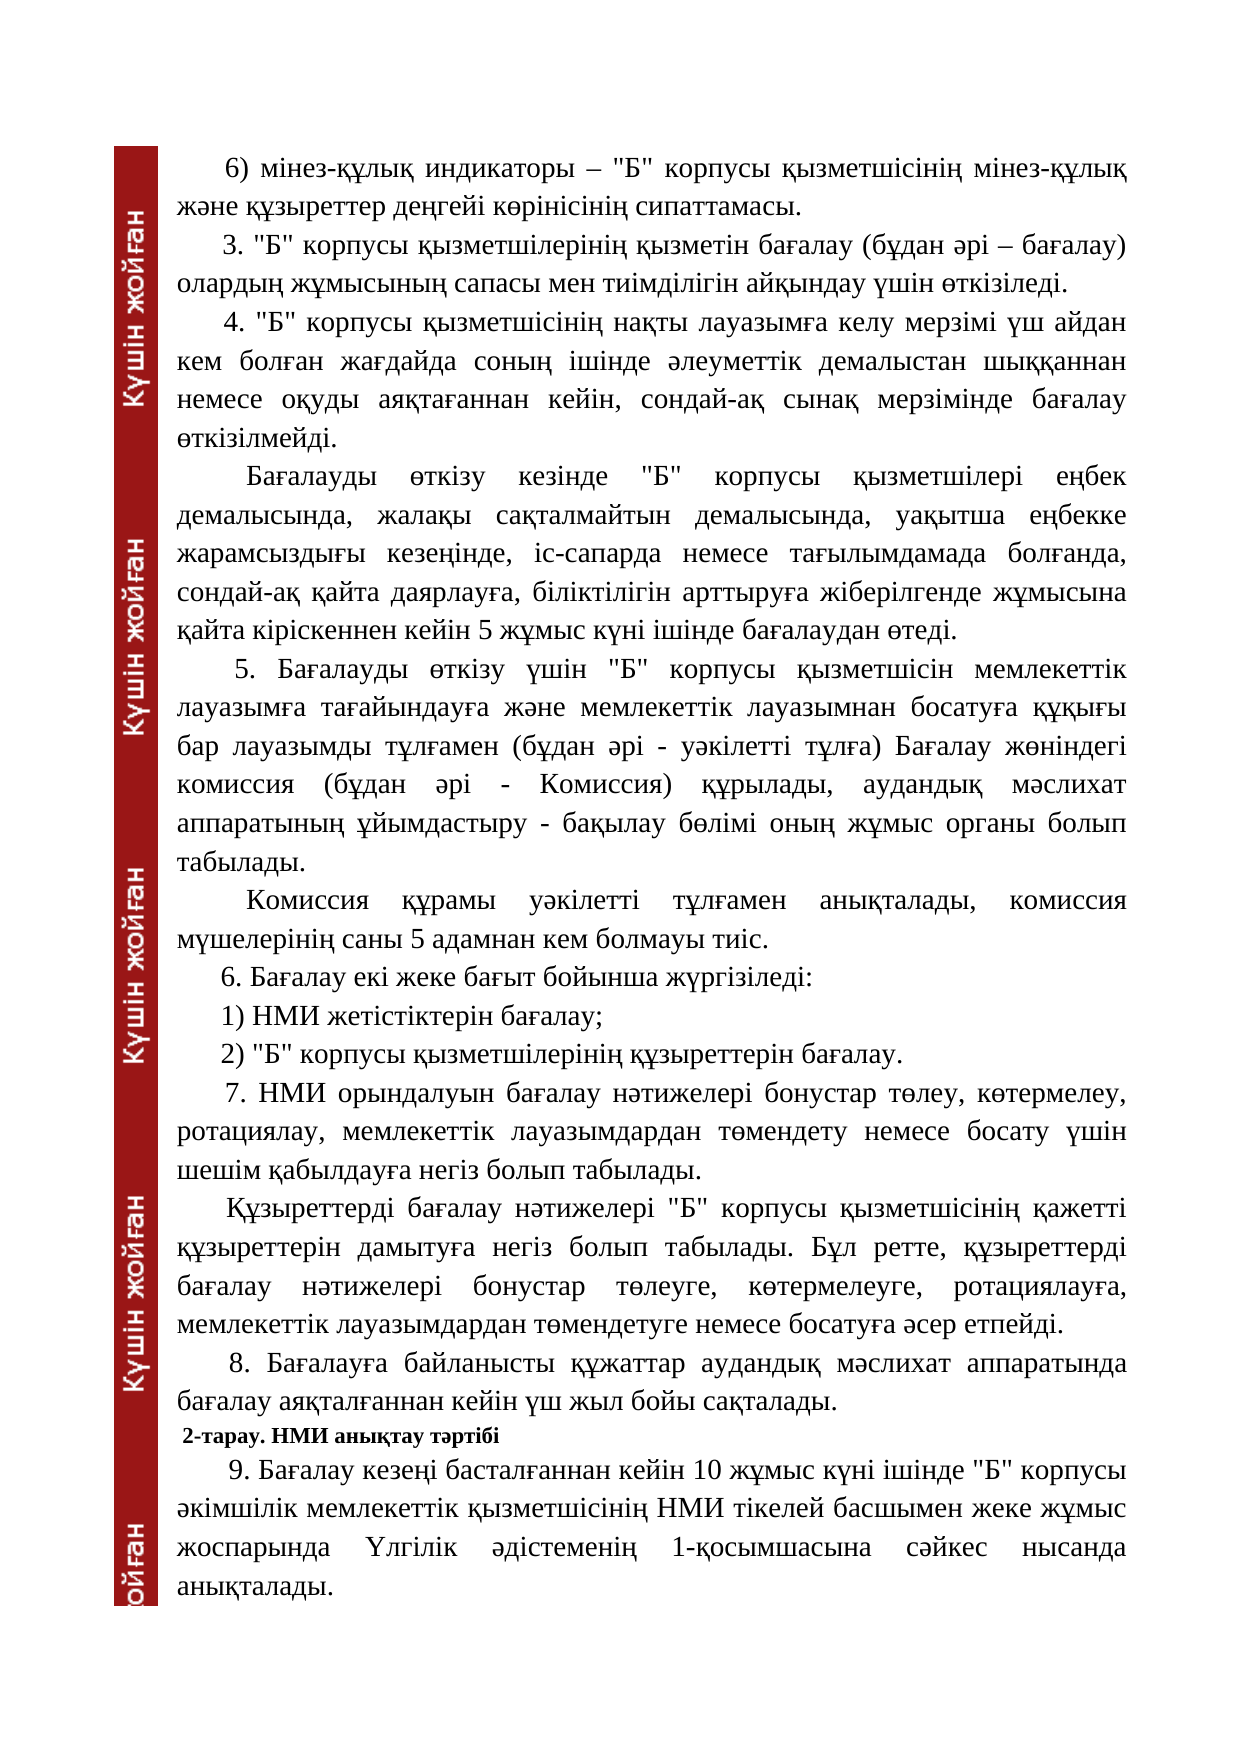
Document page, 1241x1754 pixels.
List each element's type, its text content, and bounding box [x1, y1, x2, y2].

picture [114, 299, 158, 304]
text Комиссия құрамы уәкілетті тұлғамен анықталады, комиссия мүшелерінің саны 5 адамнан кем болмауы тиіс. [112, 882, 1128, 954]
text 4. "Б" корпусы қызметшісінің нақты лауазымға келу мерзімі үш айдан кем болған жағдайда соның ішінде әлеуметтік демалыстан шыққаннан немесе оқуды аяқтағаннан кейін, сондай-ақ сынақ мерзімінде бағалау өткізілмейді. [112, 304, 1128, 453]
picture [114, 222, 158, 227]
text 1) НМИ жетістіктерін бағалау; [112, 998, 1128, 1031]
picture [114, 954, 158, 959]
text 5. Бағалауды өткізу үшін "Б" корпусы қызметшісін мемлекеттік лауазымға тағайындауға және мемлекеттік лауазымнан босатуға құқығы бар лауазымды тұлғамен (бұдан әрі - уәкілетті тұлға) Бағалау жөніндегі комиссия (бұдан әрі - Комиссия) құрылады, аудандық мәслихат аппаратының ұйымдастыру - бақылау бөлімі оның жұмыс органы болып табылады. [112, 651, 1128, 877]
text 2-тарау. НМИ анықтау тәртібі [112, 1422, 1128, 1448]
text 7. НМИ орындалуын бағалау нәтижелері бонустар төлеу, көтермелеу, ротациялау, мемлекеттік лауазымдардан төмендету немесе босату үшін шешім қабылдауға негіз болып табылады. [112, 1075, 1128, 1186]
text 2) "Б" корпусы қызметшілерінің құзыреттерін бағалау. [112, 1036, 1128, 1070]
picture [114, 1448, 158, 1452]
text 6. Бағалау екі жеке бағыт бойынша жүргізіледі: [112, 959, 1128, 993]
text 6) мінез-құлық индикаторы – "Б" корпусы қызметшісінің мінез-құлық және құзыреттер деңгейі көрінісінің сипаттамасы. [112, 150, 1128, 222]
text Құзыреттерді бағалау нәтижелері "Б" корпусы қызметшісінің қажетті құзыреттерін дамытуға негіз болып табылады. Бұл ретте, құзыреттерді бағалау нәтижелері бонустар төлеуге, көтермелеуге, ротациялауға, мемлекеттік лауазымдардан төмендетуге немесе босатуға әсер етпейді. [112, 1191, 1128, 1340]
picture [114, 1031, 158, 1036]
text Бағалауды өткізу кезінде "Б" корпусы қызметшілері еңбек демалысында, жалақы сақталмайтын демалысында, уақытша еңбекке жарамсыздығы кезеңінде, іс-сапарда немесе тағылымдамада болғанда, сондай-ақ қайта даярлауға, біліктілігін арттыруға жіберілгенде жұмысына қайта кіріскеннен кейін 5 жұмыс күні ішінде бағалаудан өтеді. [112, 458, 1128, 646]
picture [114, 993, 158, 998]
picture [114, 1186, 158, 1191]
picture [114, 146, 158, 150]
picture [114, 1601, 158, 1606]
picture [114, 453, 158, 458]
text 3. "Б" корпусы қызметшілерінің қызметін бағалау (бұдан әрі – бағалау) олардың жұмысының сапасы мен тиімділігін айқындау үшін өткізіледі. [112, 227, 1128, 299]
text 8. Бағалауға байланысты құжаттар аудандық мәслихат аппаратында бағалау аяқталғаннан кейін үш жыл бойы сақталады. [112, 1345, 1128, 1417]
picture [114, 646, 158, 651]
text 9. Бағалау кезеңі басталғаннан кейін 10 жұмыс күні ішінде "Б" корпусы әкімшілік мемлекеттік қызметшісінің НМИ тікелей басшымен жеке жұмыс жоспарында Үлгілік әдістеменің 1-қосымшасына сәйкес нысанда анықталады. [112, 1452, 1128, 1601]
picture [114, 877, 158, 882]
picture [114, 1417, 158, 1422]
picture [114, 1070, 158, 1075]
picture [114, 1340, 158, 1345]
